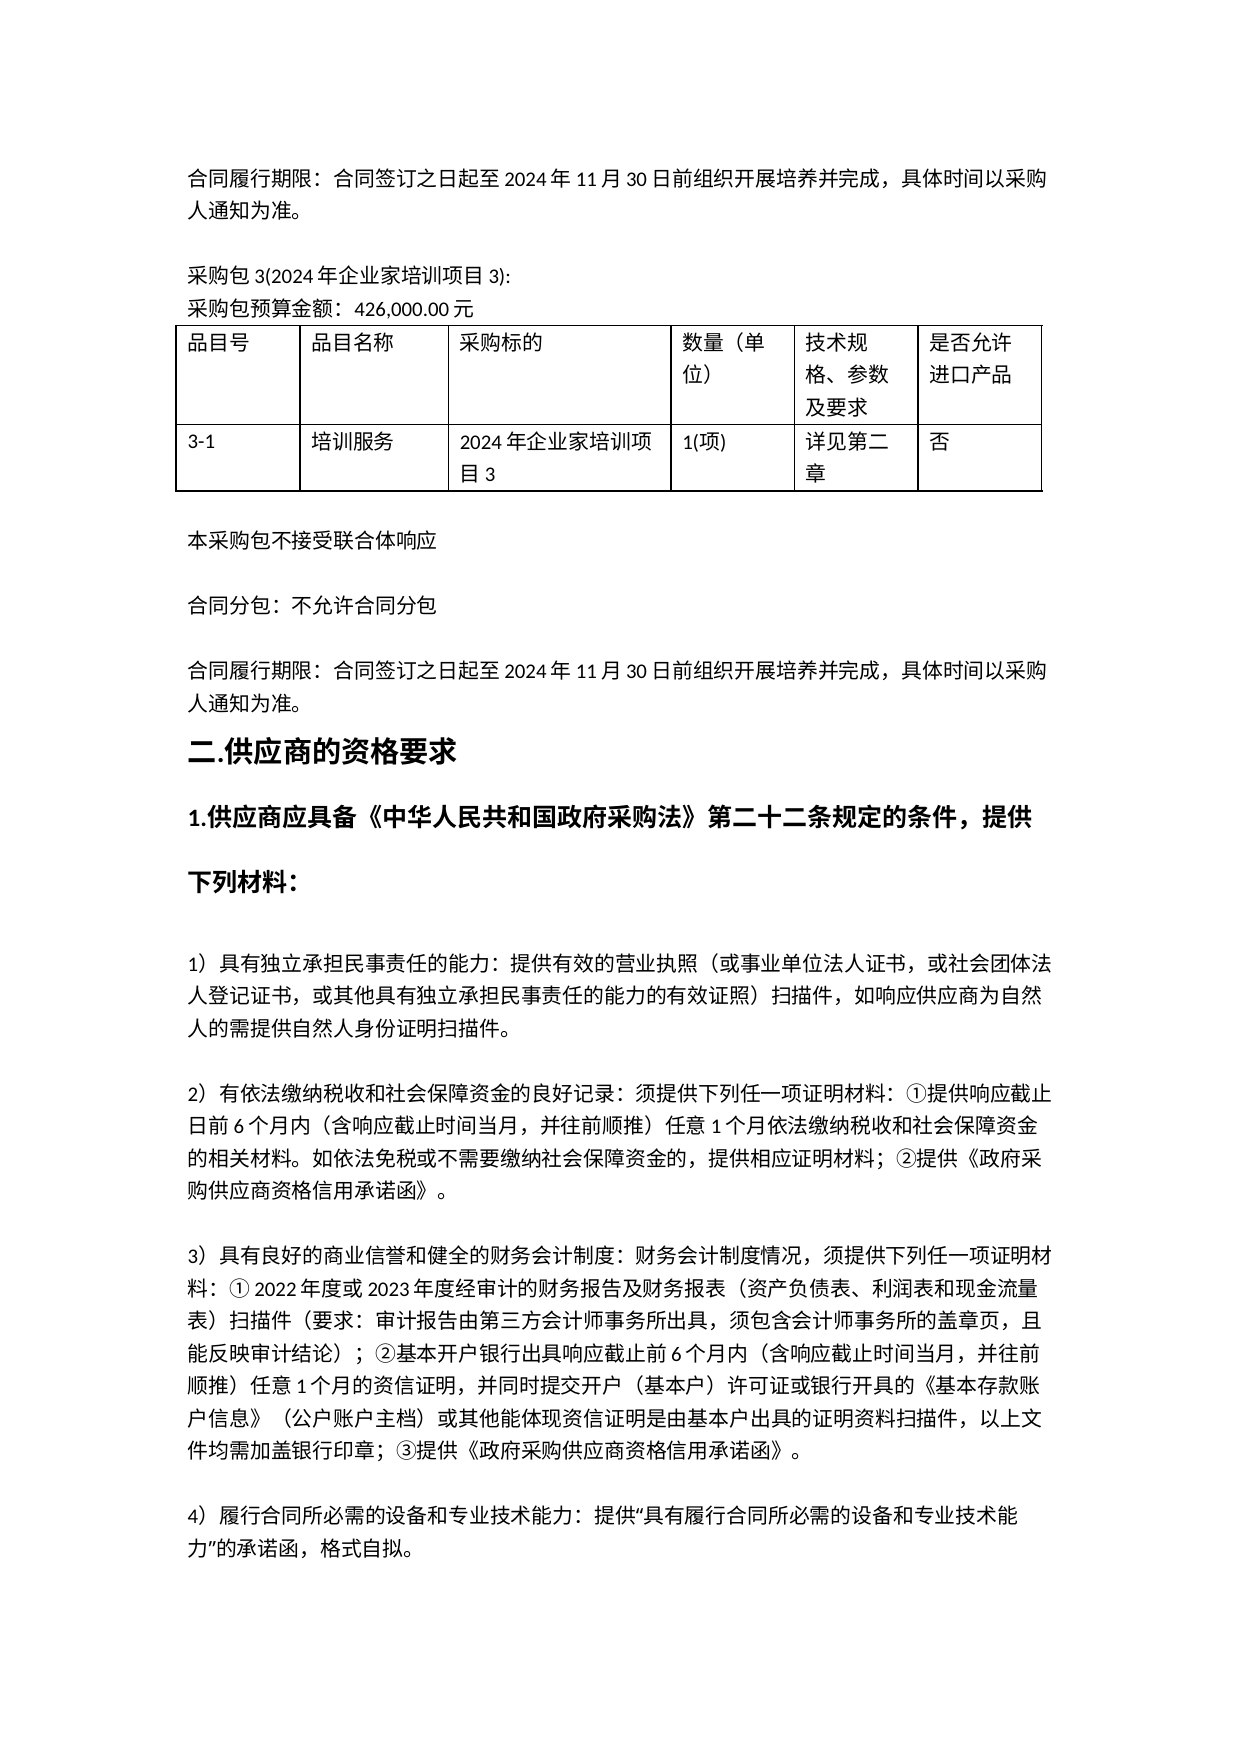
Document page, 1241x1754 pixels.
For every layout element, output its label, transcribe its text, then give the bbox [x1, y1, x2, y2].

text 2）有依法缴纳税收和社会保障资金的良好记录：须提供下列任一项证明材料：①提供响应截止日前6个月内（含响应截止时间当月，并往前顺推）任意1个月依法缴纳税收和社会保障资金的相关材料。如依法免税或不需要缴纳社会保障资金的，提供相应证明材料；②提供《政府采购供应商资格信用承诺函》。 [187, 1077, 1053, 1207]
text 合同履行期限：合同签订之日起至2024年11月30日前组织开展培养并完成，具体时间以采购人通知为准。 [187, 654, 1053, 719]
text 采购包3(2024年企业家培训项目3): [187, 259, 1053, 292]
table_cell 详见第二章 [795, 425, 917, 490]
text 本采购包不接受联合体响应 [187, 524, 1053, 557]
table_cell 3-1 [177, 425, 299, 490]
text 采购包预算金额：426,000.00元 [187, 292, 1053, 324]
text 1.供应商应具备《中华人民共和国政府采购法》第二十二条规定的条件，提供下列材料： [187, 784, 1053, 914]
table_header 数量（单位） [672, 326, 794, 423]
table_header 技术规格、参数及要求 [795, 326, 917, 423]
table_header 品目名称 [301, 326, 448, 423]
table_header 是否允许进口产品 [919, 326, 1041, 423]
table_cell 否 [919, 425, 1041, 490]
table_header 采购标的 [449, 326, 670, 423]
table_header 品目号 [177, 326, 299, 423]
table_cell 1(项) [672, 425, 794, 490]
table_cell 培训服务 [301, 425, 448, 490]
table_cell 2024年企业家培训项目3 [449, 425, 670, 490]
text 合同分包：不允许合同分包 [187, 589, 1053, 622]
text 合同履行期限：合同签订之日起至2024年11月30日前组织开展培养并完成，具体时间以采购人通知为准。 [187, 162, 1053, 227]
text 1）具有独立承担民事责任的能力：提供有效的营业执照（或事业单位法人证书，或社会团体法人登记证书，或其他具有独立承担民事责任的能力的有效证照）扫描件，如响应供应商为自然人的需提供自然人身份证明扫描件。 [187, 947, 1053, 1044]
text 3）具有良好的商业信誉和健全的财务会计制度：财务会计制度情况，须提供下列任一项证明材料：①2022年度或2023年度经审计的财务报告及财务报表（资产负债表、利润表和现金流量表）扫描件（要求：审计报告由第三方会计师事务所出具，须包含会计师事务所的盖章页，且能反映审计结论）；②基本开户银行出具响应截止前6个月内（含响应截止时间当月，并往前顺推）任意1个月的资信证明，并同时提交开户（基本户）许可证或银行开具的《基本存款账户信息》（公户账户主档）或其他能体现资信证明是由基本户出具的证明资料扫描件，以上文件均需加盖银行印章；③提供《政府采购供应商资格信用承诺函》。 [187, 1239, 1053, 1467]
text 二.供应商的资格要求 [187, 719, 1053, 784]
text 4）履行合同所必需的设备和专业技术能力：提供“具有履行合同所必需的设备和专业技术能力”的承诺函，格式自拟。 [187, 1499, 1053, 1564]
